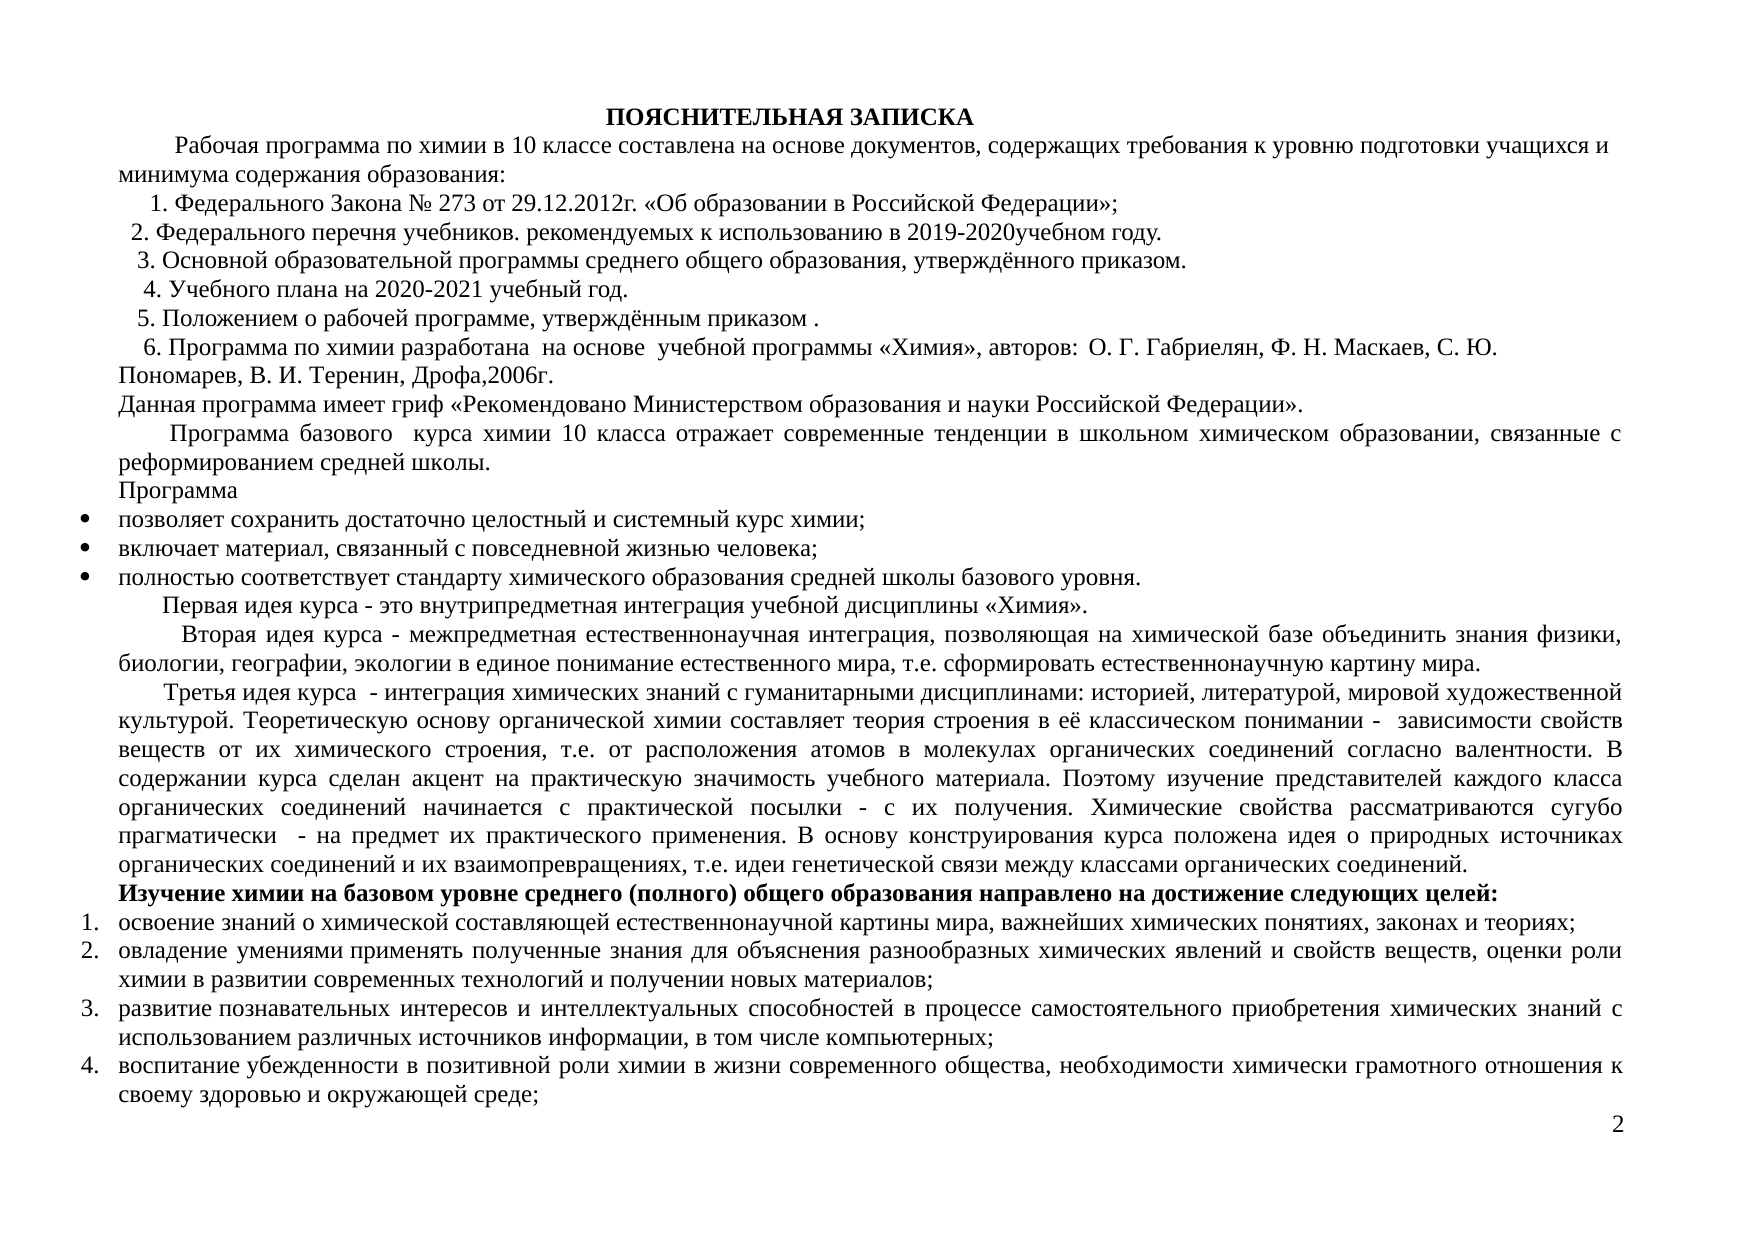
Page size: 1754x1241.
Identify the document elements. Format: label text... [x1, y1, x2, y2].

list овладение умениями применять полученные знания для объяснения разнообразных химических явлений и свойств веществ, оценки роли химии в развитии современных технологий и получении новых материалов; [81, 936, 1624, 993]
text Программа базового курса химии 10 класса отражает современные тенденции в школьном химическом образовании, связанные с реформированием средней школы. [118, 418, 1624, 476]
text 6. Программа по химии разработана на основе учебной программы «Химия», авторов: О. Г. Габриелян, Ф. Н. Маскаев, С. Ю. Пономарев, В. И. Теренин, Дрофа,2006г. [118, 332, 1624, 389]
text 2. Федерального перечня учебников. рекомендуемых к использованию в 2019-2020учебном году. [118, 217, 1624, 246]
list развитие познавательных интересов и интеллектуальных способностей в процессе самостоятельного приобретения химических знаний с использованием различных источников информации, в том числе компьютерных; [81, 993, 1624, 1051]
text Третья идея курса - интеграция химических знаний с гуманитарными дисциплинами: историей, литературой, мировой художественной культурой. Теоретическую основу органической химии составляет теория строения в её классическом понимании - зависимости свойств веществ от их химического строения, т.е. от расположения атомов в молекулах органических соединений согласно валентности. В содержании курса сделан акцент на практическую значимость учебного материала. Поэтому изучение представителей каждого класса органических соединений начинается с практической посылки - с их получения. Химические свойства рассматриваются сугубо прагматически - на предмет их практического применения. В основу конструирования курса положена идея о природных источниках органических соединений и их взаимопревращениях, т.е. идеи генетической связи между классами органических соединений. [118, 677, 1624, 878]
text 4. Учебного плана на 2020-2021 учебный год. [118, 274, 1624, 303]
text 1. Федерального Закона № 273 от 29.12.2012г. «Об образовании в Российской Федерации»; [118, 188, 1624, 217]
text ПОЯСНИТЕЛЬНАЯ ЗАПИСКА [118, 102, 1624, 131]
text Вторая идея курса - межпредметная естественнонаучная интеграция, позволяющая на химической базе объединить знания физики, биологии, географии, экологии в единое понимание естественного мира, т.е. сформировать естественнонаучную картину мира. [118, 619, 1624, 677]
list позволяет сохранить достаточно целостный и системный курс химии; [81, 504, 1624, 533]
text Рабочая программа по химии в 10 классе составлена на основе документов, содержащих требования к уровню подготовки учащихся и минимума содержания образования: [118, 131, 1624, 188]
list освоение знаний о химической составляющей естественнонаучной картины мира, важнейших химических понятиях, законах и теориях; [81, 907, 1624, 936]
text Данная программа имеет гриф «Рекомендовано Министерством образования и науки Российской Федерации». [118, 389, 1624, 418]
text Программа [118, 476, 1624, 504]
text 5. Положением о рабочей программе, утверждённым приказом . [118, 303, 1624, 332]
list воспитание убежденности в позитивной роли химии в жизни современного общества, необходимости химически грамотного отношения к своему здоровью и окружающей среде; [81, 1051, 1624, 1108]
list полностью соответствует стандарту химического образования средней школы базового уровня. [81, 562, 1624, 591]
text Изучение химии на базовом уровне среднего (полного) общего образования направлено на достижение следующих целей: [118, 878, 1624, 907]
list включает материал, связанный с повседневной жизнью человека; [81, 533, 1624, 562]
text 3. Основной образовательной программы среднего общего образования, утверждённого приказом. [118, 246, 1624, 274]
text Первая идея курса - это внутрипредметная интеграция учебной дисциплины «Химия». [118, 591, 1624, 619]
